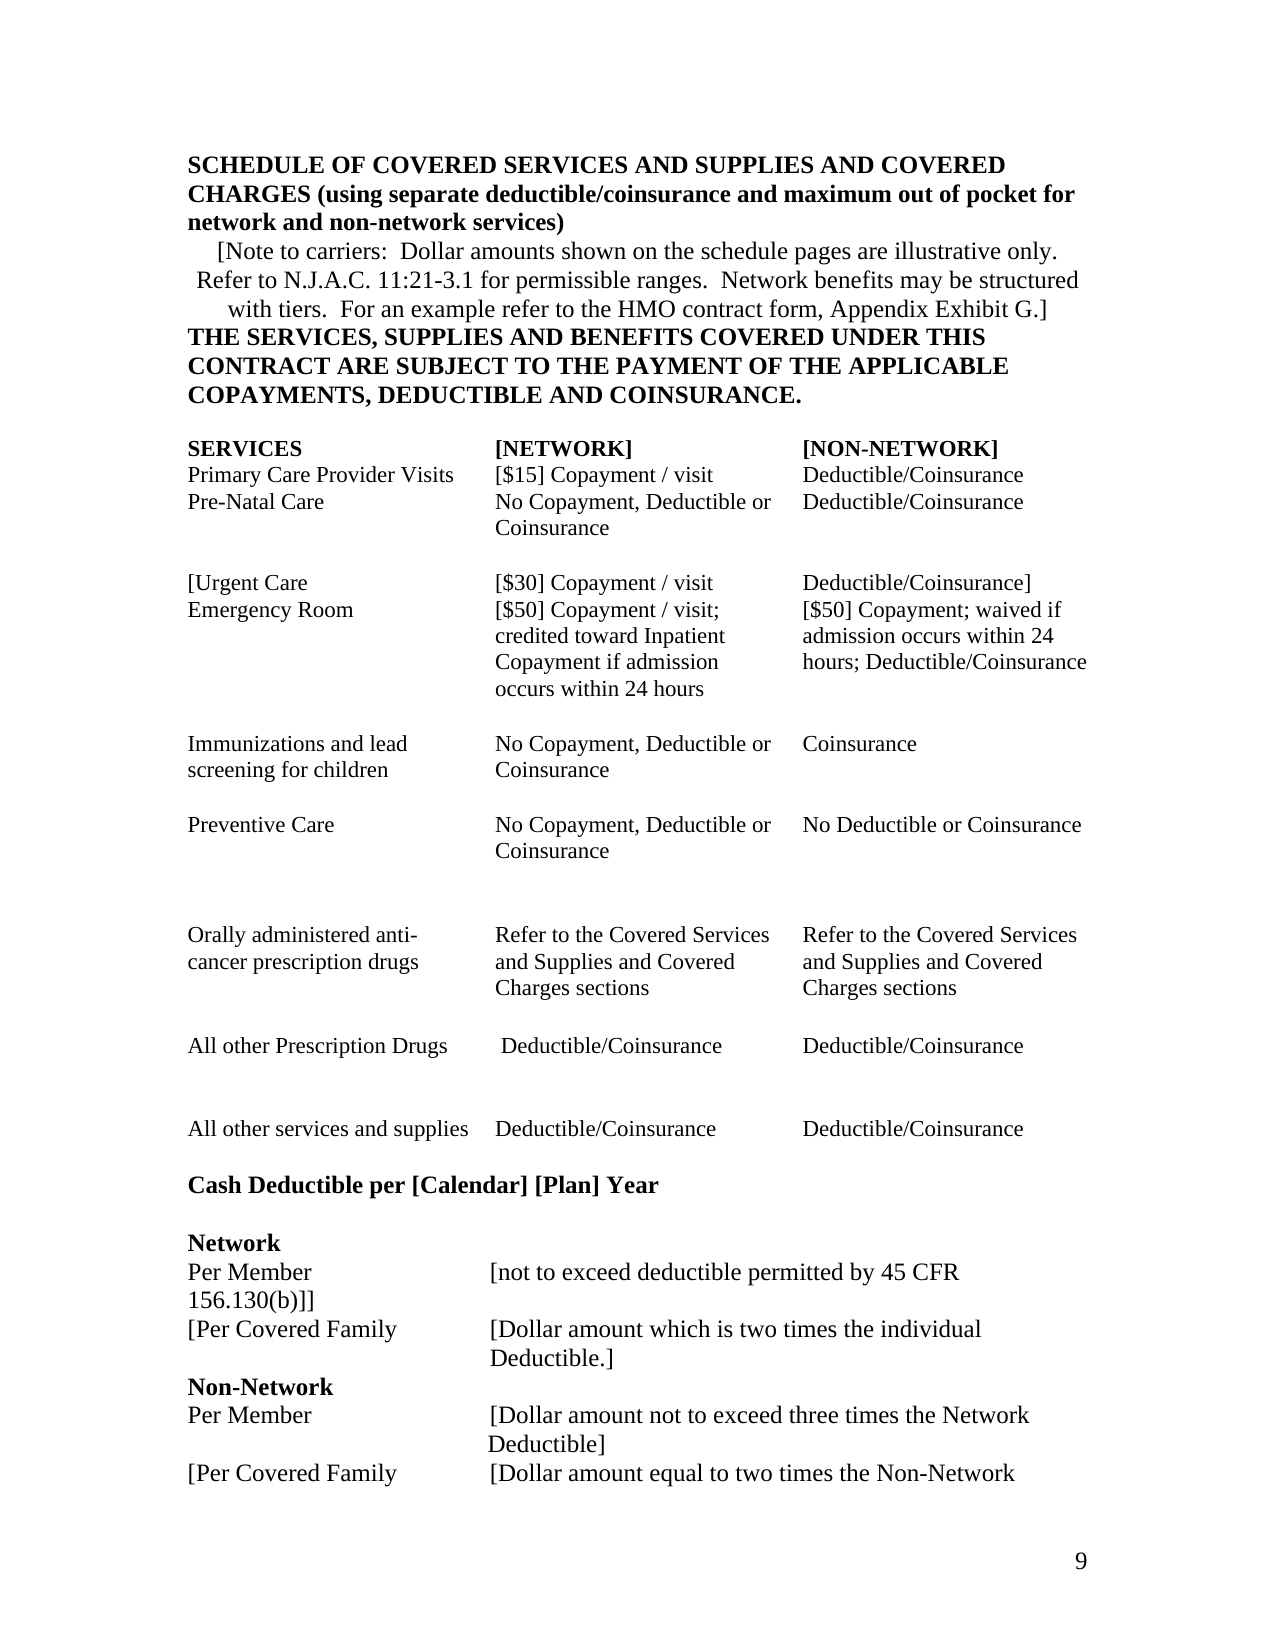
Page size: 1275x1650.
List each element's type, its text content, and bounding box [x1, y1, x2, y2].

text Network [187, 1228, 1087, 1257]
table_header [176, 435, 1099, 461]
text SCHEDULE OF COVERED SERVICES AND SUPPLIES AND COVERED CHARGES (using separate deductible/coinsurance and maximum out of pocket for network and non-network services) [187, 150, 1087, 236]
text [Note to carriers: Dollar amounts shown on the schedule pages are illustrative only. Refer to N.J.A.C. 11:21-3.1 for permissible ranges. Network benefits may be structured with tiers. For an example refer to the HMO contract form, Appendix Exhibit G.] [187, 236, 1087, 322]
text THE SERVICES, SUPPLIES AND BENEFITS COVERED UNDER THIS CONTRACT ARE SUBJECT TO THE PAYMENT OF THE APPLICABLE COPAYMENTS, DEDUCTIBLE AND COINSURANCE. [187, 322, 1087, 409]
text Per Member [Dollar amount not to exceed three times the Network Deductible] [187, 1401, 1087, 1458]
text [Per Covered Family [Dollar amount equal to two times the Non-Network [187, 1458, 1087, 1487]
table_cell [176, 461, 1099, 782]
text Per Member [not to exceed deductible permitted by 45 CFR 156.130(b)]] [187, 1257, 1087, 1314]
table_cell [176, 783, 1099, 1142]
text Non-Network [187, 1372, 1087, 1401]
text Deductible.] [487, 1343, 1087, 1372]
text Cash Deductible per [Calendar] [Plan] Year [187, 1171, 1087, 1199]
text [Per Covered Family [Dollar amount which is two times the individual [187, 1314, 1087, 1343]
